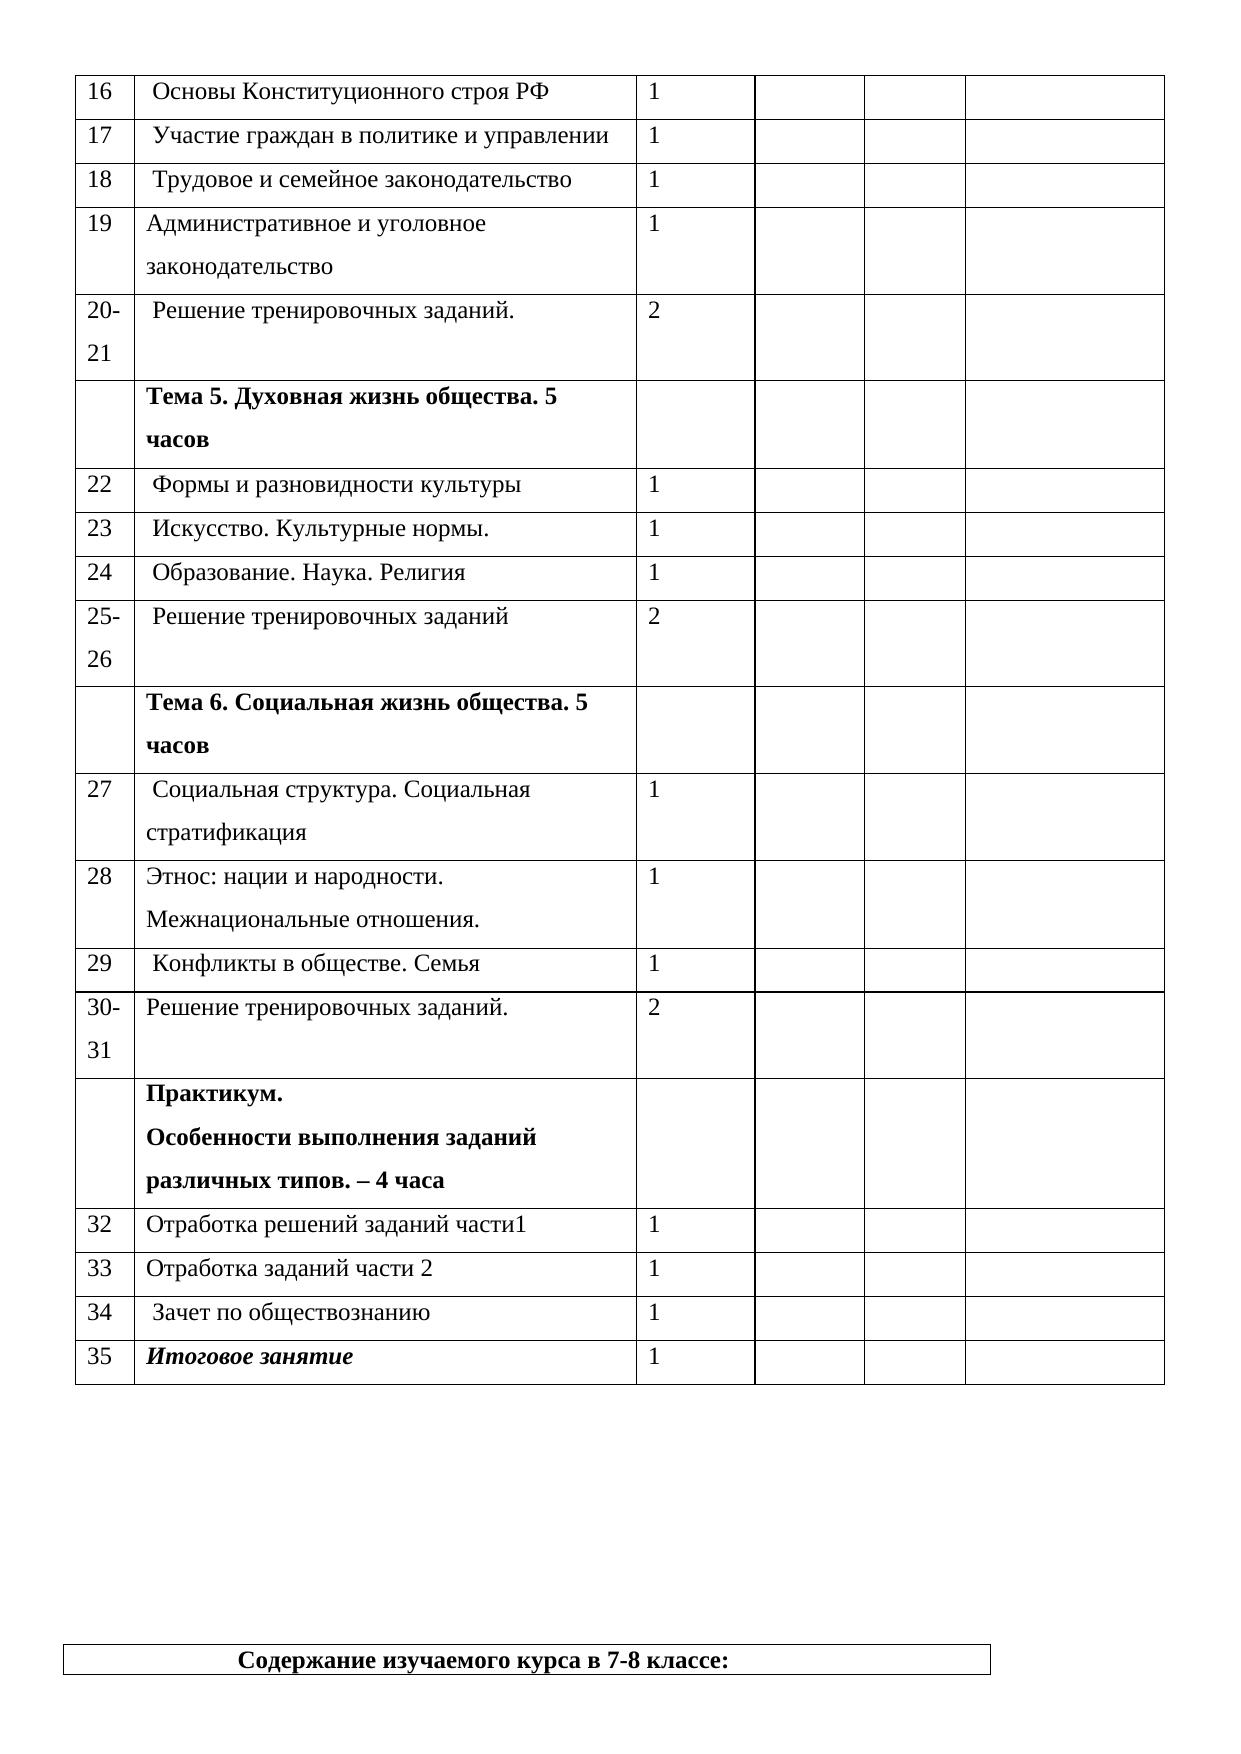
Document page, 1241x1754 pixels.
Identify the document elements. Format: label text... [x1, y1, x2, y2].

table_cell 2 [637, 601, 754, 686]
table_cell [966, 1209, 1164, 1252]
table_cell [756, 76, 864, 119]
table_cell Основы Конституционного строя РФ [135, 76, 636, 119]
table_cell 1 [637, 949, 754, 991]
table_cell [966, 1297, 1164, 1340]
table_cell Зачет по обществознанию [135, 1297, 636, 1340]
table_cell 27 [76, 774, 134, 860]
table_cell [756, 1297, 864, 1340]
table_cell [865, 774, 965, 860]
table_cell [865, 1209, 965, 1252]
table_cell [865, 76, 965, 119]
table_cell [865, 295, 965, 380]
table_cell [966, 295, 1164, 380]
table_cell [966, 687, 1164, 773]
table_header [64, 1645, 990, 1674]
table_cell 1 [637, 1253, 754, 1296]
table_cell [966, 774, 1164, 860]
table_cell [865, 557, 965, 600]
table_cell 1 [637, 164, 754, 207]
table_cell Этнос: нации и народности. Межнациональные отношения. [135, 861, 636, 947]
table_cell Трудовое и семейное законодательство [135, 164, 636, 207]
table_cell [756, 1209, 864, 1252]
table_cell [756, 601, 864, 686]
table_cell [865, 993, 965, 1077]
table_cell [756, 557, 864, 600]
table_cell [76, 381, 134, 468]
table_cell [966, 1253, 1164, 1296]
table_cell 17 [76, 120, 134, 163]
table_cell [865, 1341, 965, 1384]
table_cell [865, 601, 965, 686]
table_cell Итоговое занятие [135, 1341, 636, 1384]
table_cell [865, 1253, 965, 1296]
table_cell 25-26 [76, 601, 134, 686]
table_cell 1 [637, 1341, 754, 1384]
table_cell [966, 601, 1164, 686]
table_cell 2 [637, 295, 754, 380]
table_cell 1 [637, 774, 754, 860]
table_cell 35 [76, 1341, 134, 1384]
table_cell [865, 687, 965, 773]
table_cell [756, 949, 864, 991]
table_cell Решение тренировочных заданий. [135, 993, 636, 1077]
table_cell 1 [637, 861, 754, 947]
table_cell [637, 1079, 754, 1208]
table_cell [756, 1253, 864, 1296]
table_cell Отработка заданий части 2 [135, 1253, 636, 1296]
table_cell Образование. Наука. Религия [135, 557, 636, 600]
table_cell 19 [76, 208, 134, 294]
table_cell [966, 861, 1164, 947]
table_cell [865, 208, 965, 294]
table_cell 28 [76, 861, 134, 947]
table_cell [756, 208, 864, 294]
table_cell 18 [76, 164, 134, 207]
table_cell 16 [76, 76, 134, 119]
table_cell 22 [76, 469, 134, 512]
table_cell [865, 1079, 965, 1208]
table_cell Решение тренировочных заданий. [135, 295, 636, 380]
table_cell [966, 120, 1164, 163]
table_cell [966, 993, 1164, 1077]
table_cell Тема 6. Социальная жизнь общества. 5 часов [135, 687, 636, 773]
table_cell 29 [76, 949, 134, 991]
table_cell 1 [637, 513, 754, 556]
table_cell Формы и разновидности культуры [135, 469, 636, 512]
table_cell Искусство. Культурные нормы. [135, 513, 636, 556]
table_cell [756, 861, 864, 947]
table_cell Практикум. Особенности выполнения заданий различных типов. – 4 часа [135, 1079, 636, 1208]
table_cell [865, 164, 965, 207]
table_cell 1 [637, 76, 754, 119]
table_cell 1 [637, 1297, 754, 1340]
table_cell [756, 120, 864, 163]
table_cell [756, 1341, 864, 1384]
table_cell 24 [76, 557, 134, 600]
table_cell [966, 949, 1164, 991]
table_cell [756, 1079, 864, 1208]
table_cell [865, 381, 965, 468]
table_cell Отработка решений заданий части1 [135, 1209, 636, 1252]
table_cell [966, 164, 1164, 207]
table_cell 1 [637, 557, 754, 600]
table_cell 1 [637, 1209, 754, 1252]
table_cell [865, 469, 965, 512]
table_cell [756, 513, 864, 556]
table_cell Участие граждан в политике и управлении [135, 120, 636, 163]
table_cell [756, 469, 864, 512]
table_cell 1 [637, 120, 754, 163]
table_cell [756, 687, 864, 773]
table_cell [76, 1079, 134, 1208]
table_cell [756, 774, 864, 860]
table_cell Решение тренировочных заданий [135, 601, 636, 686]
table_cell Тема 5. Духовная жизнь общества. 5 часов [135, 381, 636, 468]
table_cell [966, 76, 1164, 119]
table_cell 33 [76, 1253, 134, 1296]
table_cell [966, 381, 1164, 468]
table_cell [966, 557, 1164, 600]
table_cell [966, 1341, 1164, 1384]
table_cell 32 [76, 1209, 134, 1252]
table_cell [966, 208, 1164, 294]
table_cell [865, 1297, 965, 1340]
table_cell [756, 295, 864, 380]
table_cell [966, 1079, 1164, 1208]
table_cell [637, 687, 754, 773]
table_cell [756, 381, 864, 468]
table_cell 1 [637, 469, 754, 512]
table_cell 30-31 [76, 993, 134, 1077]
table_cell 20-21 [76, 295, 134, 380]
table_cell 34 [76, 1297, 134, 1340]
table_cell [637, 381, 754, 468]
table_cell 1 [637, 208, 754, 294]
table_cell [966, 513, 1164, 556]
table_cell [865, 513, 965, 556]
table_cell [865, 949, 965, 991]
table_cell [865, 120, 965, 163]
table_cell [865, 861, 965, 947]
table_cell 23 [76, 513, 134, 556]
table_cell Административное и уголовное законодательство [135, 208, 636, 294]
table_cell Конфликты в обществе. Семья [135, 949, 636, 991]
table_cell [756, 993, 864, 1077]
table_cell Социальная структура. Социальная стратификация [135, 774, 636, 860]
table_cell 2 [637, 993, 754, 1077]
table_cell [966, 469, 1164, 512]
table_cell [756, 164, 864, 207]
table_cell [76, 687, 134, 773]
